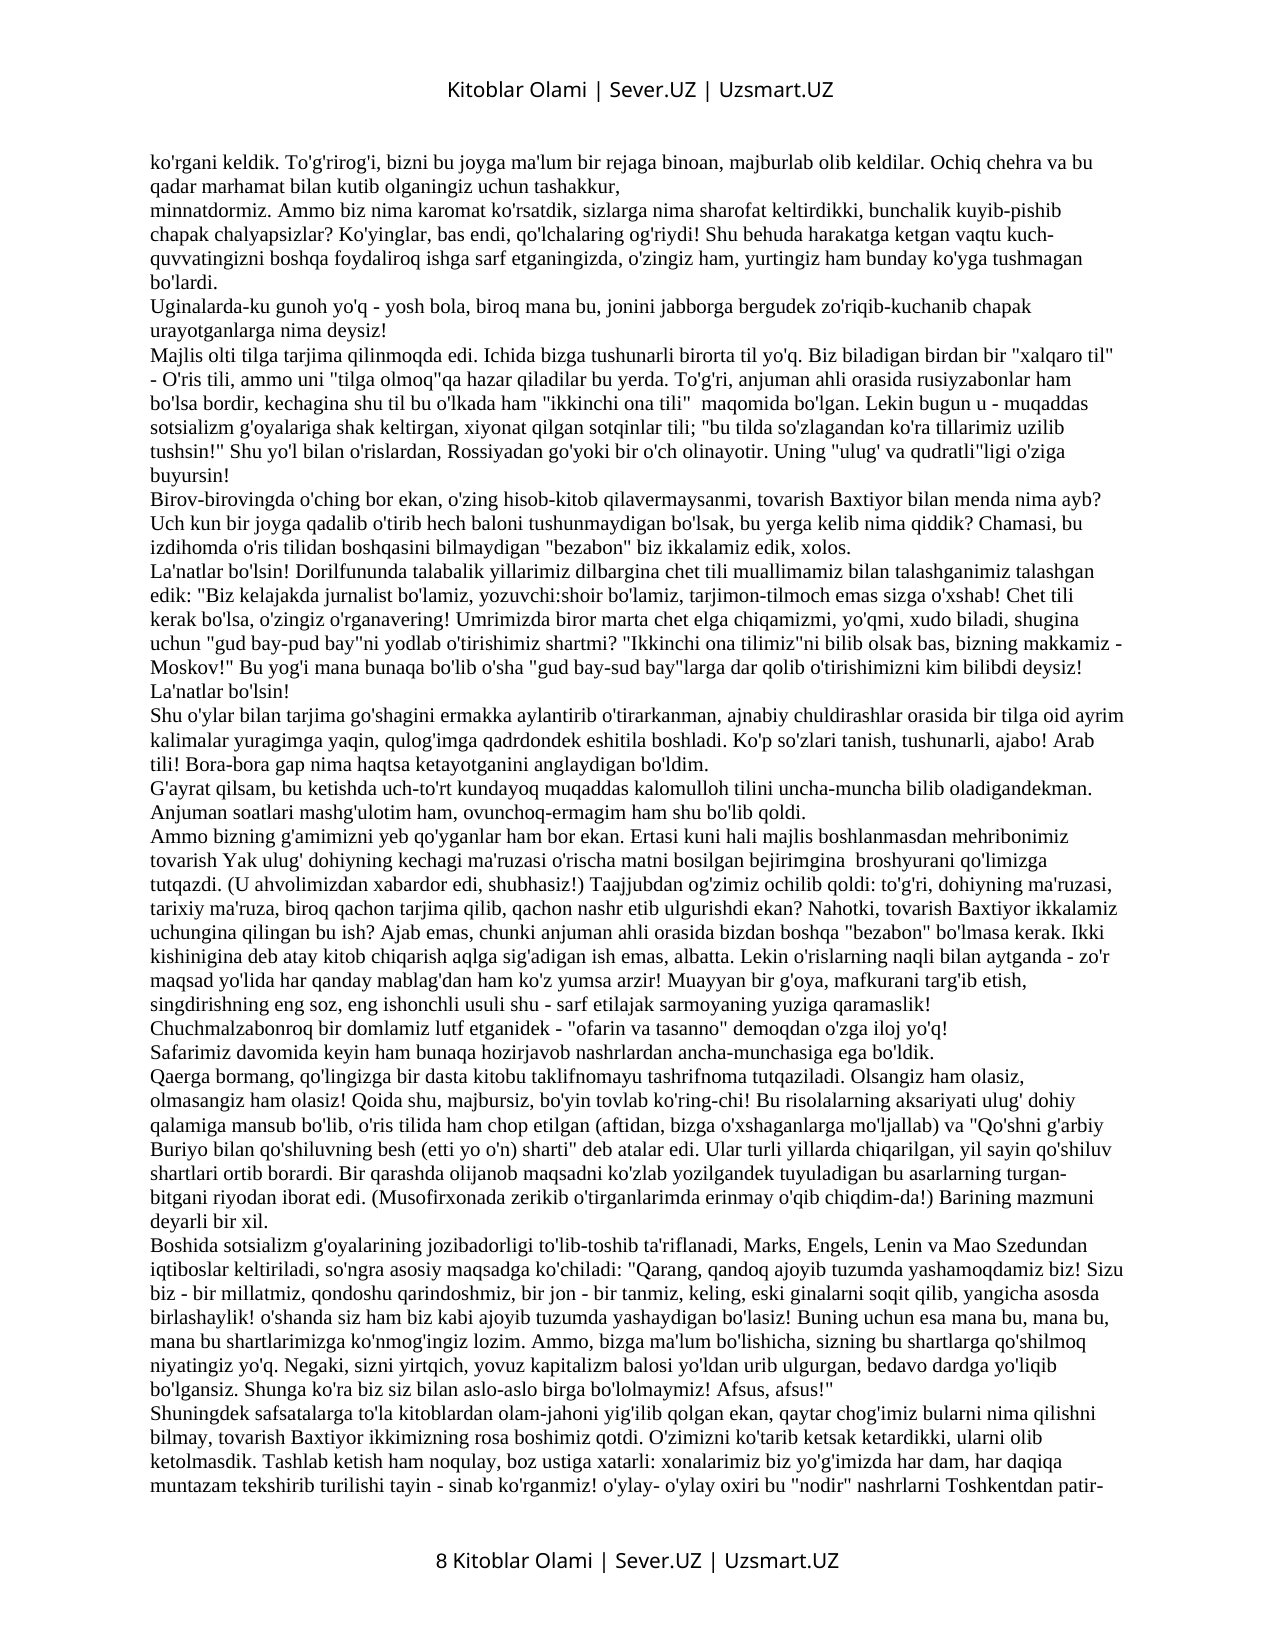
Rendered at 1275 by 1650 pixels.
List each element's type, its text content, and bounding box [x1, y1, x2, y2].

text Birov-birovingda o'ching bor ekan, o'zing hisob-kitob qilavermaysanmi, tovarish Baxtiyor bilan menda nima ayb? Uch kun bir joyga qadalib o'tirib hech baloni tushunmaydigan bo'lsak, bu yerga kelib nima qiddik? Chamasi, bu izdihomda o'ris tilidan boshqasini bilmaydigan "bezabon" biz ikkalamiz edik, xolos. [150, 487, 1125, 559]
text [150, 150, 1125, 198]
text Shu o'ylar bilan tarjima go'shagini ermakka aylantirib o'tirarkanman, ajnabiy chuldirashlar orasida bir tilga oid ayrim kalimalar yuragimga yaqin, qulog'imga qadrdondek eshitila boshladi. Ko'p so'zlari tanish, tushunarli, ajabo! Arab tili! Bora-bora gap nima haqtsa ketayotganini anglaydigan bo'ldim. [150, 703, 1125, 776]
text Qaerga bormang, qo'lingizga bir dasta kitobu taklifnomayu tashrifnoma tutqaziladi. Olsangiz ham olasiz, olmasangiz ham olasiz! Qoida shu, majbursiz, bo'yin tovlab ko'ring-chi! Bu risolalarning aksariyati ulug' dohiy qalamiga mansub bo'lib, o'ris tilida ham chop etilgan (aftidan, bizga o'xshaganlarga mo'ljallab) va "Qo'shni g'arbiy Buriyo bilan qo'shiluvning besh (etti yo o'n) sharti" deb atalar edi. Ular turli yillarda chiqarilgan, yil sayin qo'shiluv shartlari ortib borardi. Bir qarashda olijanob maqsadni ko'zlab yozilgandek tuyuladigan bu asarlarning turgan-bitgani riyodan iborat edi. (Musofirxonada zerikib o'tirganlarimda erinmay o'qib chiqdim-da!) Barining mazmuni deyarli bir xil. [150, 1064, 1125, 1233]
text Boshida sotsializm g'oyalarining jozibadorligi to'lib-toshib ta'riflanadi, Marks, Engels, Lenin va Mao Szedundan iqtiboslar keltiriladi, so'ngra asosiy maqsadga ko'chiladi: "Qarang, qandoq ajoyib tuzumda yashamoqdamiz biz! Sizu biz - bir millatmiz, qondoshu qarindoshmiz, bir jon - bir tanmiz, keling, eski ginalarni soqit qilib, yangicha asosda birlashaylik! o'shanda siz ham biz kabi ajoyib tuzumda yashaydigan bo'lasiz! Buning uchun esa mana bu, mana bu, mana bu shartlarimizga ko'nmog'ingiz lozim. Ammo, bizga ma'lum bo'lishicha, sizning bu shartlarga qo'shilmoq niyatingiz yo'q. Negaki, sizni yirtqich, yovuz kapitalizm balosi yo'ldan urib ulgurgan, bedavo dardga yo'liqib bo'lgansiz. Shunga ko'ra biz siz bilan aslo-aslo birga bo'lolmaymiz! Afsus, afsus!" [150, 1233, 1125, 1401]
text Safarimiz davomida keyin ham bunaqa hozirjavob nashrlardan ancha-munchasiga ega bo'ldik. [150, 1040, 1125, 1064]
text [150, 1401, 1125, 1497]
text Majlis olti tilga tarjima qilinmoqda edi. Ichida bizga tushunarli birorta til yo'q. Biz biladigan birdan bir "xalqaro til" - O'ris tili, ammo uni "tilga olmoq"qa hazar qiladilar bu yerda. To'g'ri, anjuman ahli orasida rusiyzabonlar ham bo'lsa bordir, kechagina shu til bu o'lkada ham "ikkinchi ona tili" maqomida bo'lgan. Lekin bugun u - muqaddas sotsializm g'oyalariga shak keltirgan, xiyonat qilgan sotqinlar tili; "bu tilda so'zlagandan ko'ra tillarimiz uzilib tushsin!" Shu yo'l bilan o'rislardan, Rossiyadan go'yoki bir o'ch olinayotir. Uning "ulug' va qudratli"ligi o'ziga buyursin! [150, 342, 1125, 487]
text Chuchmalzabonroq bir domlamiz lutf etganidek - "ofarin va tasanno" demoqdan o'zga iloj yo'q! [150, 1016, 1125, 1040]
text Ammo bizning g'amimizni yeb qo'yganlar ham bor ekan. Ertasi kuni hali majlis boshlanmasdan mehribonimiz tovarish Yak ulug' dohiyning kechagi ma'ruzasi o'rischa matni bosilgan bejirimgina broshyurani qo'limizga tutqazdi. (U ahvolimizdan xabardor edi, shubhasiz!) Taajjubdan og'zimiz ochilib qoldi: to'g'ri, dohiyning ma'ruzasi, tarixiy ma'ruza, biroq qachon tarjima qilib, qachon nashr etib ulgurishdi ekan? Nahotki, tovarish Baxtiyor ikkalamiz uchungina qilingan bu ish? Ajab emas, chunki anjuman ahli orasida bizdan boshqa "bezabon" bo'lmasa kerak. Ikki kishinigina deb atay kitob chiqarish aqlga sig'adigan ish emas, albatta. Lekin o'rislarning naqli bilan aytganda - zo'r maqsad yo'lida har qanday mablag'dan ham ko'z yumsa arzir! Muayyan bir g'oya, mafkurani targ'ib etish, [150, 824, 1125, 992]
text G'ayrat qilsam, bu ketishda uch-to'rt kundayoq muqaddas kalomulloh tilini uncha-muncha bilib oladigandekman. Anjuman soatlari mashg'ulotim ham, ovunchoq-ermagim ham shu bo'lib qoldi. [150, 776, 1125, 824]
text La'natlar bo'lsin! Dorilfununda talabalik yillarimiz dilbargina chet tili muallimamiz bilan talashganimiz talashgan edik: "Biz kelajakda jurnalist bo'lamiz, yozuvchi:shoir bo'lamiz, tarjimon-tilmoch emas sizga o'xshab! Chet tili kerak bo'lsa, o'zingiz o'rganavering! Umrimizda biror marta chet elga chiqamizmi, yo'qmi, xudo biladi, shugina uchun "gud bay-pud bay"ni yodlab o'tirishimiz shartmi? "Ikkinchi ona tilimiz"ni bilib olsak bas, bizning makkamiz - Moskov!" Bu yog'i mana bunaqa bo'lib o'sha "gud bay-sud bay"larga dar qolib o'tirishimizni kim bilibdi deysiz! La'natlar bo'lsin! [150, 559, 1125, 703]
text singdirishning eng soz, eng ishonchli usuli shu - sarf etilajak sarmoyaning yuziga qaramaslik! [150, 992, 1125, 1016]
text Uginalarda-ku gunoh yo'q - yosh bola, biroq mana bu, jonini jabborga bergudek zo'riqib-kuchanib chapak urayotganlarga nima deysiz! [150, 294, 1125, 342]
text minnatdormiz. Ammo biz nima karomat ko'rsatdik, sizlarga nima sharofat keltirdikki, bunchalik kuyib-pishib chapak chalyapsizlar? Ko'yinglar, bas endi, qo'lchalaring og'riydi! Shu behuda harakatga ketgan vaqtu kuch-quvvatingizni boshqa foydaliroq ishga sarf etganingizda, o'zingiz ham, yurtingiz ham bunday ko'yga tushmagan bo'lardi. [150, 198, 1125, 294]
